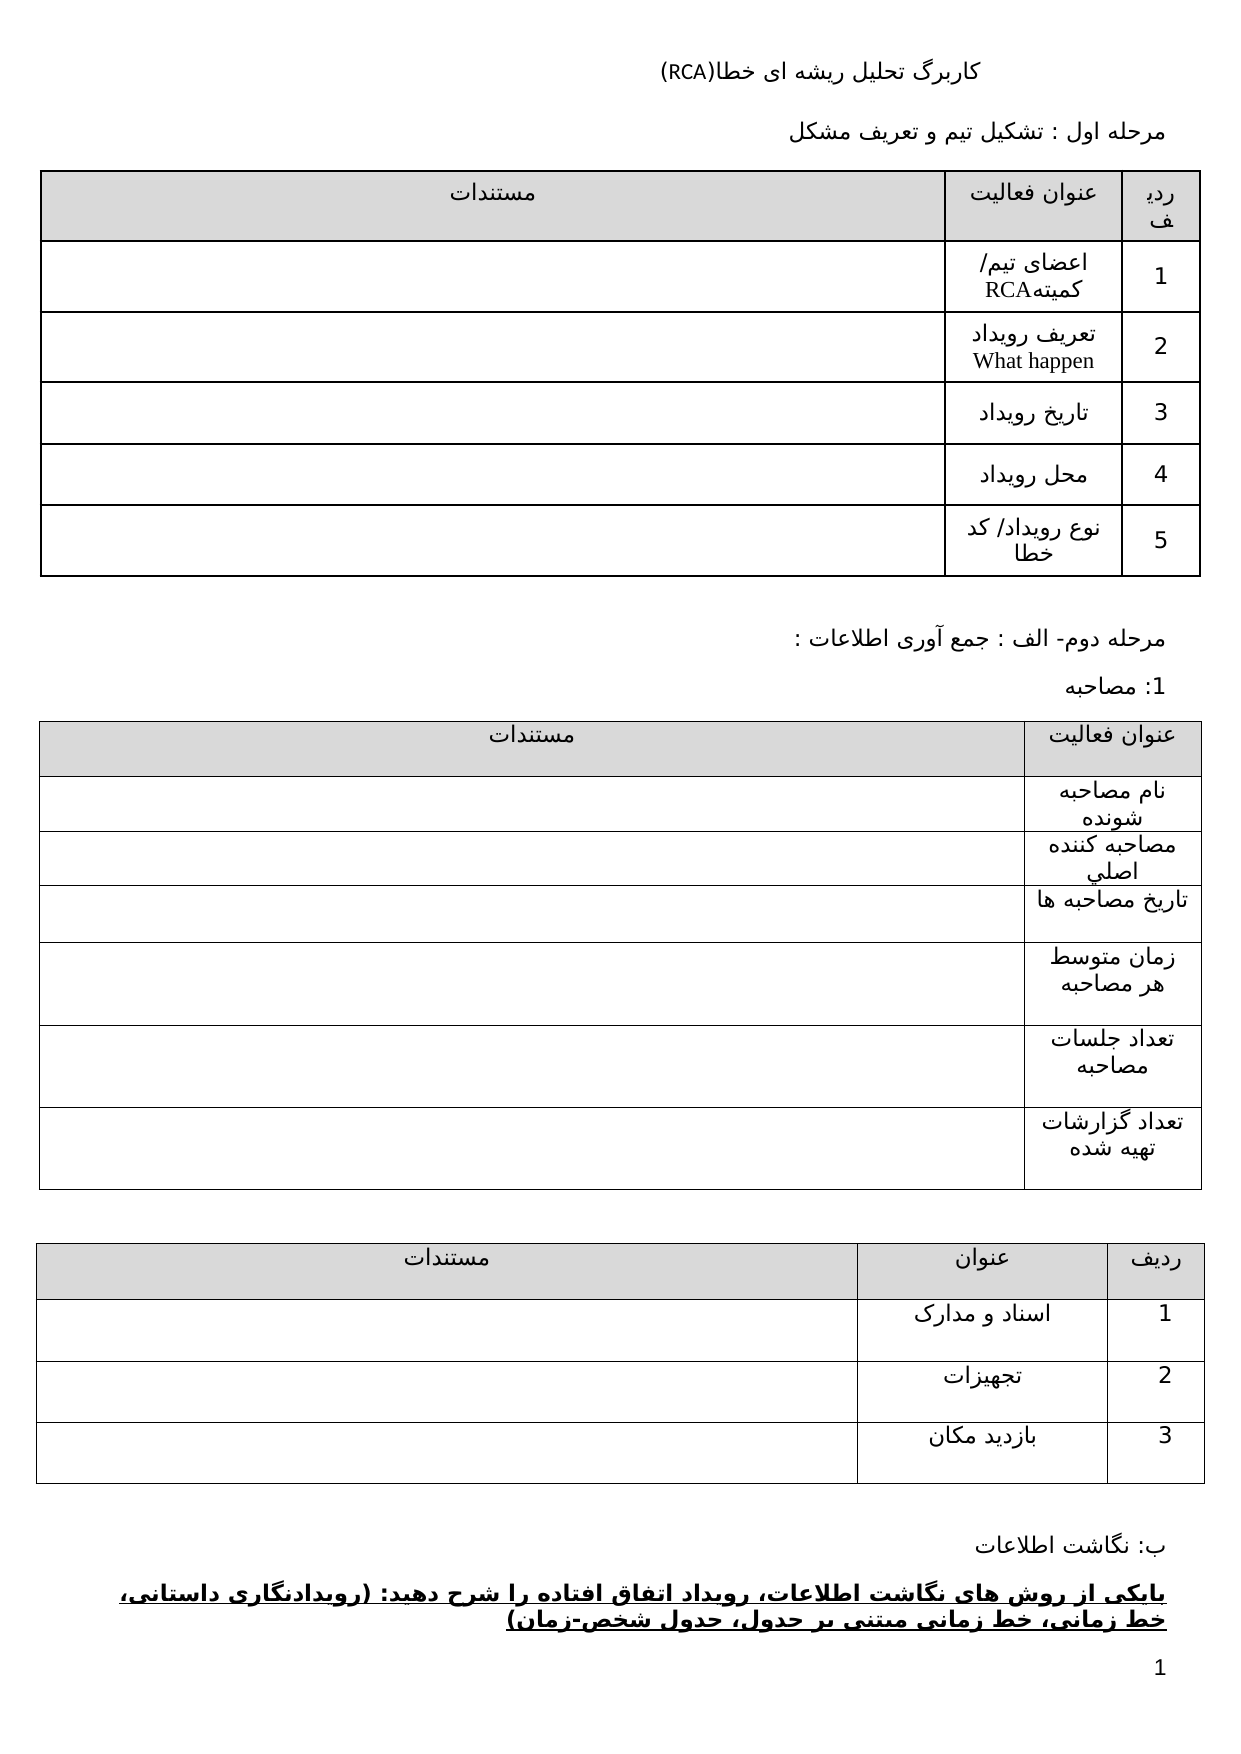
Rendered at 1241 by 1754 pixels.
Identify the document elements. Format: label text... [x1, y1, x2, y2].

table_cell 3 [1108, 1423, 1204, 1482]
table_cell 3 [1123, 383, 1199, 442]
table_cell [40, 886, 1024, 942]
table_cell زمان متوسط هر مصاحبه [1025, 943, 1201, 1024]
table_cell [42, 445, 944, 504]
table_header مستندات [42, 172, 944, 240]
table_cell 2 [1123, 313, 1199, 381]
table_cell [42, 313, 944, 381]
table_cell بازدید مکان [858, 1423, 1107, 1482]
table_cell [40, 1026, 1024, 1107]
table_cell تعداد گزارشات تهیه شده [1025, 1108, 1201, 1189]
table_cell [42, 383, 944, 442]
table_cell [42, 242, 944, 311]
table_cell 4 [1123, 445, 1199, 504]
table_cell [40, 1108, 1024, 1189]
table_cell تعریف رویداد What happen [946, 313, 1121, 381]
table_cell [37, 1423, 857, 1482]
table_header عنوان فعالیت [1025, 722, 1201, 776]
table_cell نام مصاحبه شونده [1025, 777, 1201, 831]
table_cell [37, 1362, 857, 1422]
table_header ردیف [1108, 1244, 1204, 1299]
table_cell 1 [1108, 1300, 1204, 1361]
text مرحله دوم- الف : جمع آوری اطلاعات : [74, 626, 1167, 652]
table_cell تاریخ مصاحبه ها [1025, 886, 1201, 942]
table_cell اعضای تیم/ کمیتهRCA [946, 242, 1121, 311]
table_cell تجهیزات [858, 1362, 1107, 1422]
table_cell نوع رویداد/ کد خطا [946, 506, 1121, 574]
table_cell اسناد و مدارک [858, 1300, 1107, 1361]
text 1: مصاحبه [74, 673, 1167, 700]
text بایکی از روش های نگاشت اطلاعات، رویداد اتفاق افتاده را شرح دهید: (رویدادنگاری داستانی، خط زمانی، خط زمانی مبتنی بر جدول، جدول شخص-زمان) [74, 1580, 1167, 1633]
table_cell 1 [1123, 242, 1199, 311]
table_cell [37, 1300, 857, 1361]
table_header ردیف [1123, 172, 1199, 240]
table_cell [40, 943, 1024, 1024]
text ب: نگاشت اطلاعات [74, 1532, 1167, 1559]
table_header عنوان [858, 1244, 1107, 1299]
table_header عنوان فعالیت [946, 172, 1121, 240]
table_cell تعداد جلسات مصاحبه [1025, 1026, 1201, 1107]
table_cell 5 [1123, 506, 1199, 574]
table_cell مصاحبه کننده اصلي [1025, 832, 1201, 885]
table_cell 2 [1108, 1362, 1204, 1422]
table_cell محل رویداد [946, 445, 1121, 504]
table_cell تاریخ رویداد [946, 383, 1121, 442]
table_header مستندات [40, 722, 1024, 776]
text مرحله اول : تشکیل تیم و تعریف مشکل [74, 118, 1167, 145]
table_cell [40, 832, 1024, 885]
table_header مستندات [37, 1244, 857, 1299]
table_cell [40, 777, 1024, 831]
table_cell [42, 506, 944, 574]
